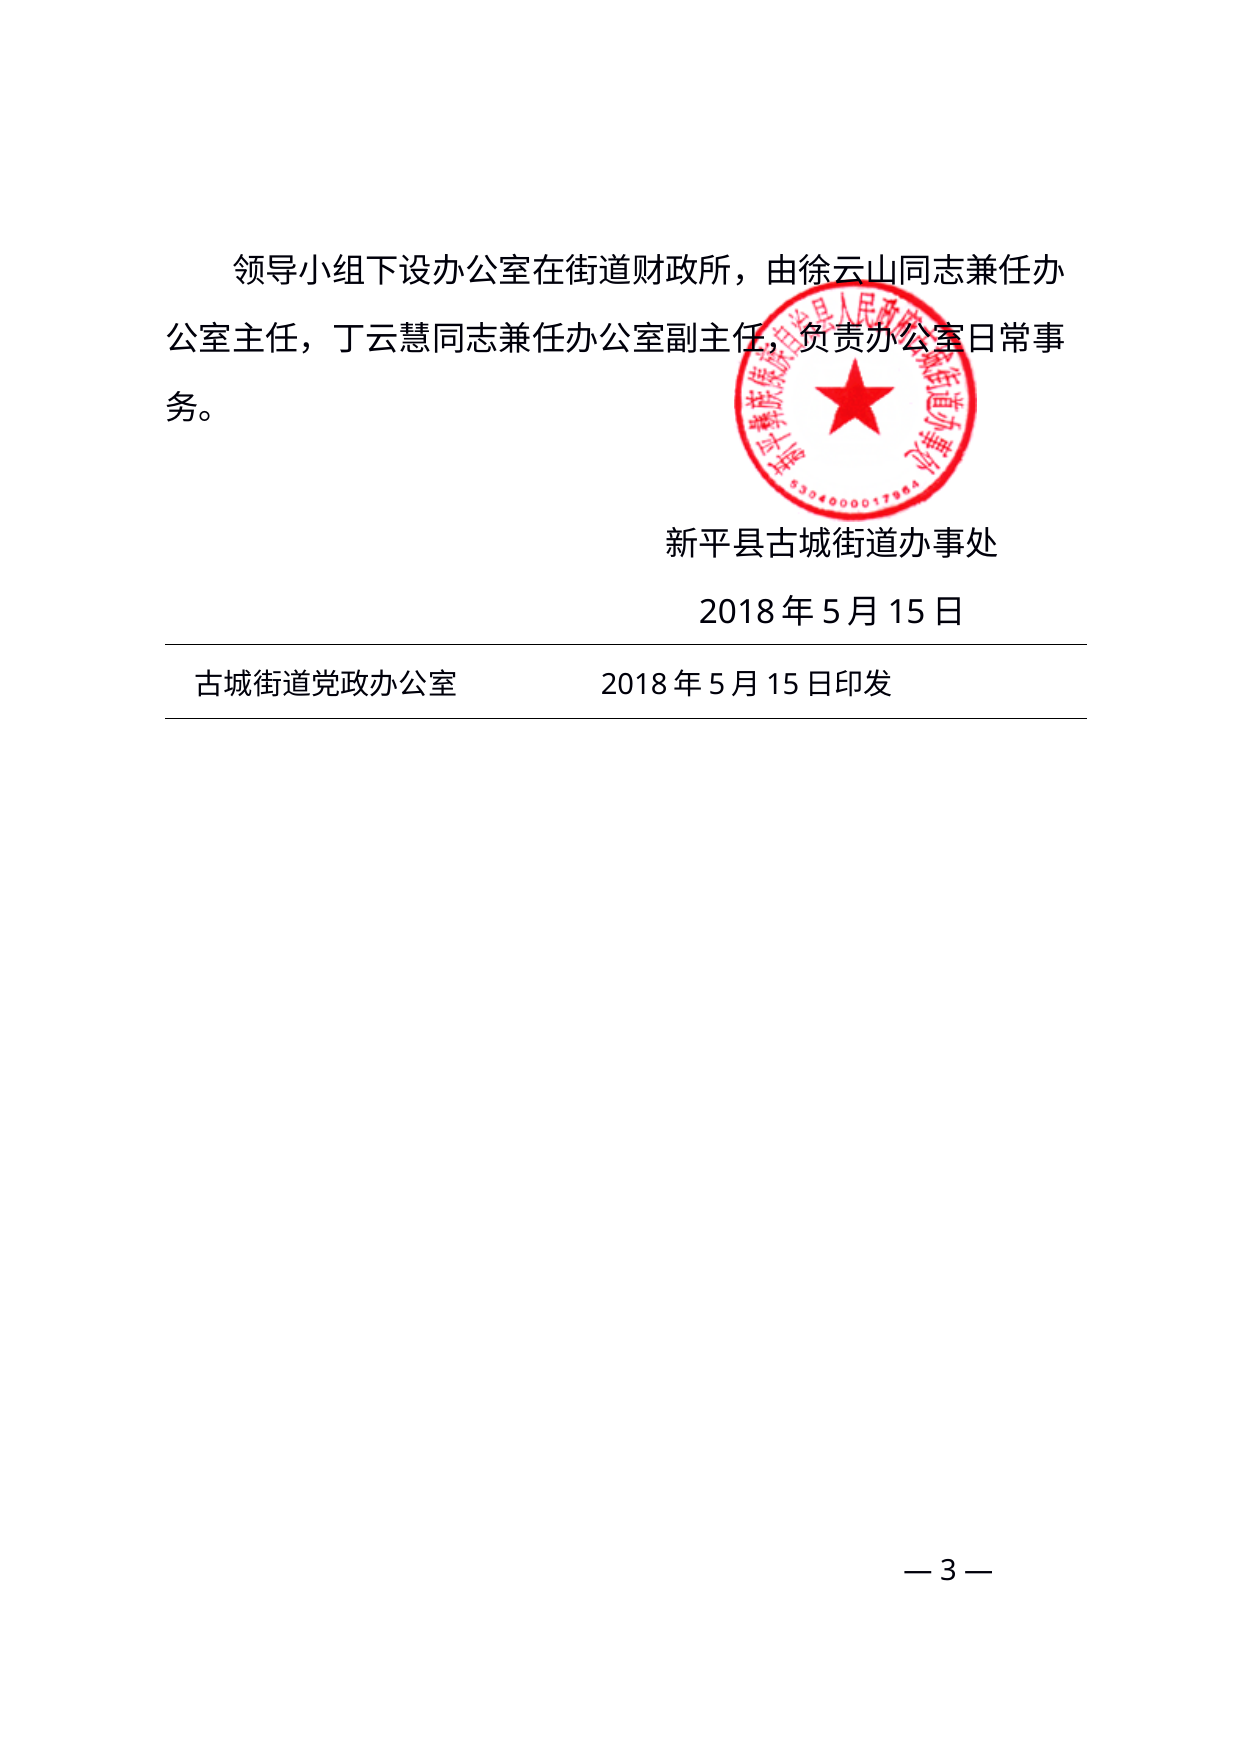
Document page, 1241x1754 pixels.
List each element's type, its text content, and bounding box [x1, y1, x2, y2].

text 古城街道党政办公室 2018年5月15日印发 [165, 645, 1087, 718]
text 新平县古城街道办事处 [165, 507, 1087, 575]
text 领导小组下设办公室在街道财政所，由徐云山同志兼任办公室主任，丁云慧同志兼任办公室副主任，负责办公室日常事务。 [165, 234, 1087, 439]
text 2018年5月15日 [165, 575, 1087, 644]
picture [734, 439, 977, 507]
